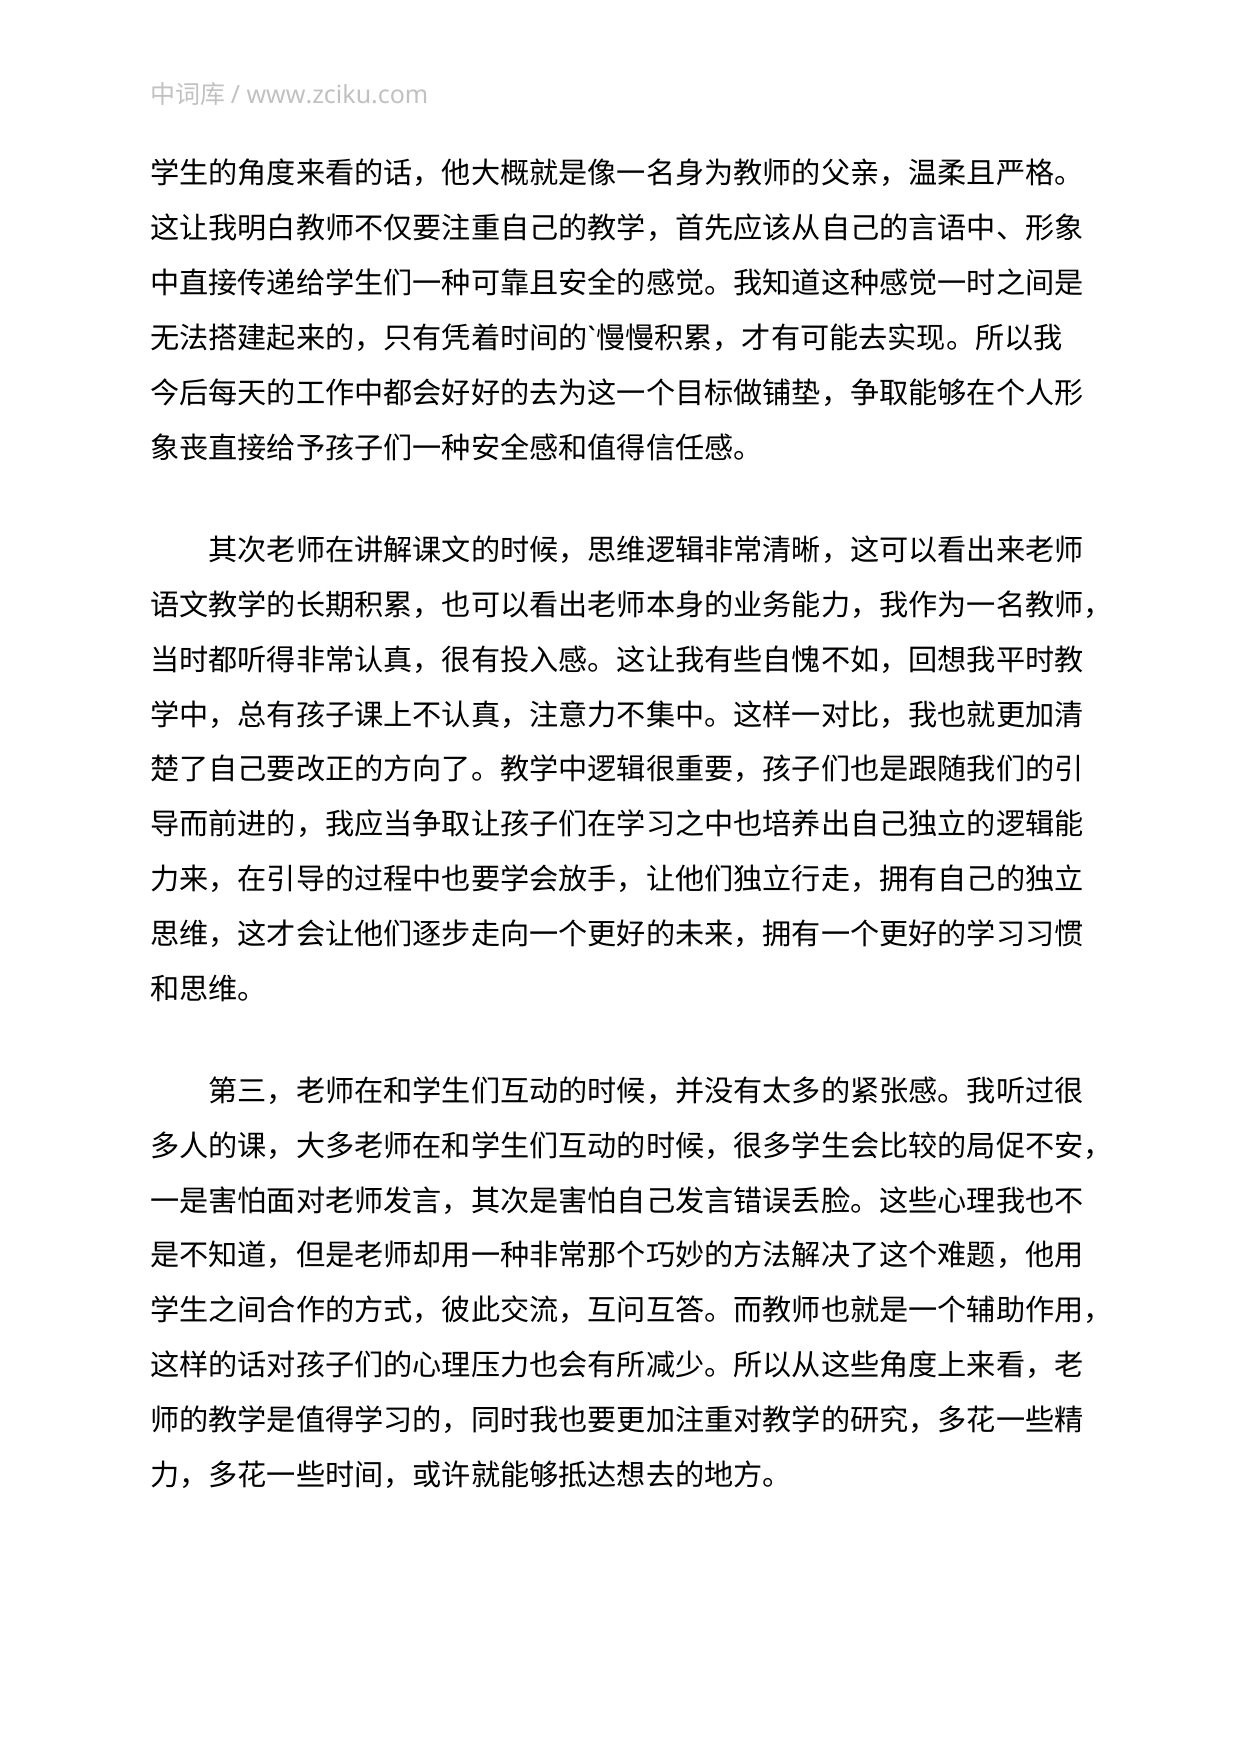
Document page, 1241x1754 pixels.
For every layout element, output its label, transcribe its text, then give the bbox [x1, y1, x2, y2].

text 第三，老师在和学生们互动的时候，并没有太多的紧张感。我听过很多人的课，大多老师在和学生们互动的时候，很多学生会比较的局促不安，一是害怕面对老师发言，其次是害怕自己发言错误丢脸。这些心理我也不是不知道，但是老师却用一种非常那个巧妙的方法解决了这个难题，他用学生之间合作的方式，彼此交流，互问互答。而教师也就是一个辅助作用，这样的话对孩子们的心理压力也会有所减少。所以从这些角度上来看，老师的教学是值得学习的，同时我也要更加注重对教学的研究，多花一些精力，多花一些时间，或许就能够抵达想去的地方。 [150, 1067, 1090, 1494]
text 其次老师在讲解课文的时候，思维逻辑非常清晰，这可以看出来老师语文教学的长期积累，也可以看出老师本身的业务能力，我作为一名教师，当时都听得非常认真，很有投入感。这让我有些自愧不如，回想我平时教学中，总有孩子课上不认真，注意力不集中。这样一对比，我也就更加清楚了自己要改正的方向了。教学中逻辑很重要，孩子们也是跟随我们的引导而前进的，我应当争取让孩子们在学习之中也培养出自己独立的逻辑能力来，在引导的过程中也要学会放手，让他们独立行走，拥有自己的独立思维，这才会让他们逐步走向一个更好的未来，拥有一个更好的学习习惯和思维。 [150, 526, 1090, 1008]
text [150, 150, 1090, 467]
